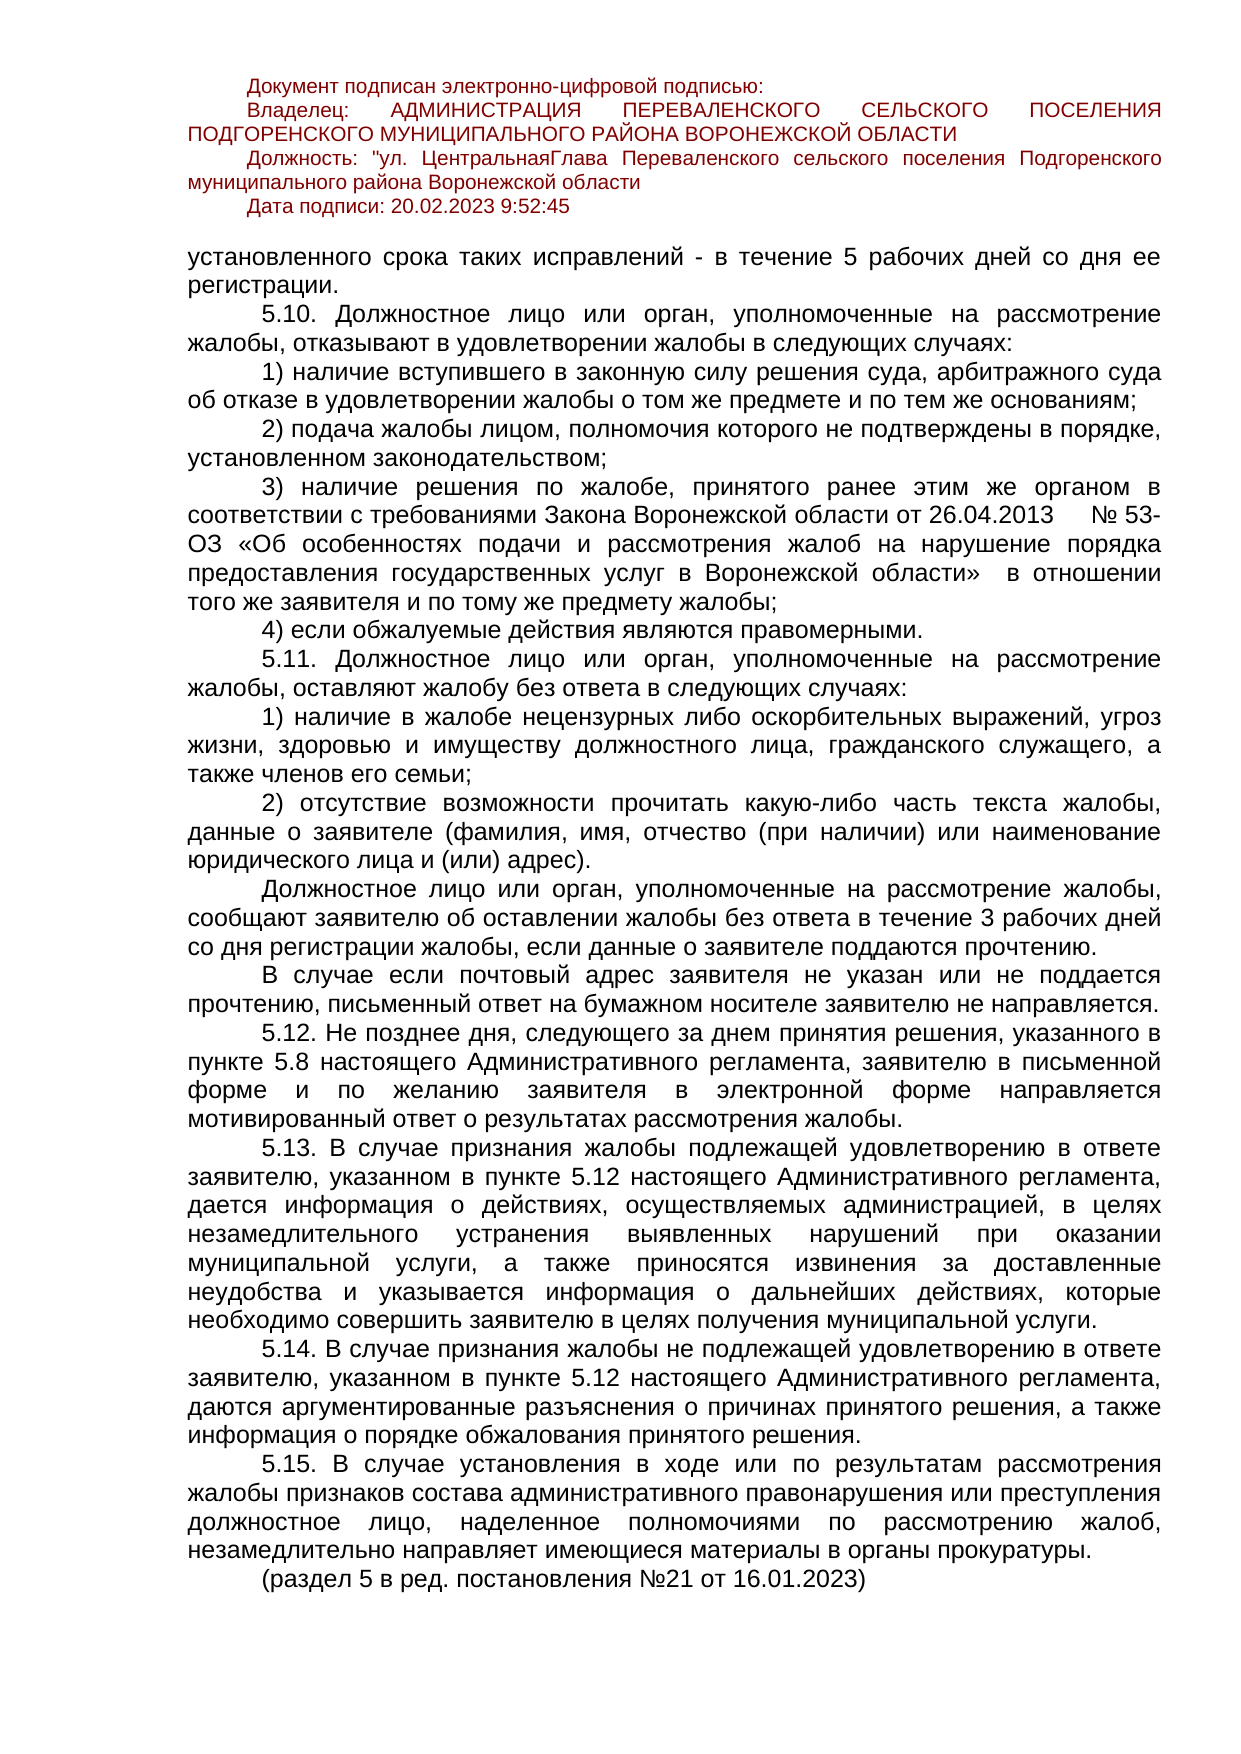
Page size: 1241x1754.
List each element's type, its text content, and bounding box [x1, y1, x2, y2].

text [187, 242, 1162, 299]
text 5.12. Не позднее дня, следующего за днем принятия решения, указанного в пункте 5.8 настоящего Административного регламента, заявителю в письменной форме и по желанию заявителя в электронной форме направляется мотивированный ответ о результатах рассмотрения жалобы. [187, 1018, 1162, 1133]
text (раздел 5 в ред. постановления №21 от 16.01.2023) [187, 1564, 1162, 1593]
text 2) отсутствие возможности прочитать какую-либо часть текста жалобы, данные о заявителе (фамилия, имя, отчество (при наличии) или наименование юридического лица и (или) адрес). [187, 788, 1162, 874]
text 1) наличие в жалобе нецензурных либо оскорбительных выражений, угроз жизни, здоровью и имуществу должностного лица, гражданского служащего, а также членов его семьи; [187, 702, 1162, 788]
text В случае если почтовый адрес заявителя не указан или не поддается прочтению, письменный ответ на бумажном носителе заявителю не направляется. [187, 960, 1162, 1018]
text 1) наличие вступившего в законную силу решения суда, арбитражного суда об отказе в удовлетворении жалобы о том же предмете и по тем же основаниям; [187, 357, 1162, 414]
text 4) если обжалуемые действия являются правомерными. [187, 615, 1162, 644]
text Должностное лицо или орган, уполномоченные на рассмотрение жалобы, сообщают заявителю об оставлении жалобы без ответа в течение 3 рабочих дней со дня регистрации жалобы, если данные о заявителе поддаются прочтению. [187, 874, 1162, 960]
text 2) подача жалобы лицом, полномочия которого не подтверждены в порядке, установленном законодательством; [187, 414, 1162, 472]
text 5.11. Должностное лицо или орган, уполномоченные на рассмотрение жалобы, оставляют жалобу без ответа в следующих случаях: [187, 644, 1162, 702]
text 3) наличие решения по жалобе, принятого ранее этим же органом в соответствии с требованиями Закона Воронежской области от 26.04.2013 № 53-ОЗ «Об особенностях подачи и рассмотрения жалоб на нарушение порядка предоставления государственных услуг в Воронежской области» в отношении того же заявителя и по тому же предмету жалобы; [187, 472, 1162, 615]
text 5.10. Должностное лицо или орган, уполномоченные на рассмотрение жалобы, отказывают в удовлетворении жалобы в следующих случаях: [187, 299, 1162, 357]
text 5.14. В случае признания жалобы не подлежащей удовлетворению в ответе заявителю, указанном в пункте 5.12 настоящего Административного регламента, даются аргументированные разъяснения о причинах принятого решения, а также информация о порядке обжалования принятого решения. [187, 1334, 1162, 1449]
text 5.13. В случае признания жалобы подлежащей удовлетворению в ответе заявителю, указанном в пункте 5.12 настоящего Административного регламента, дается информация о действиях, осуществляемых администрацией, в целях незамедлительного устранения выявленных нарушений при оказании муниципальной услуги, а также приносятся извинения за доставленные неудобства и указывается информация о дальнейших действиях, которые необходимо совершить заявителю в целях получения муниципальной услуги. [187, 1133, 1162, 1334]
text 5.15. В случае установления в ходе или по результатам рассмотрения жалобы признаков состава административного правонарушения или преступления должностное лицо, наделенное полномочиями по рассмотрению жалоб, незамедлительно направляет имеющиеся материалы в органы прокуратуры. [187, 1449, 1162, 1564]
